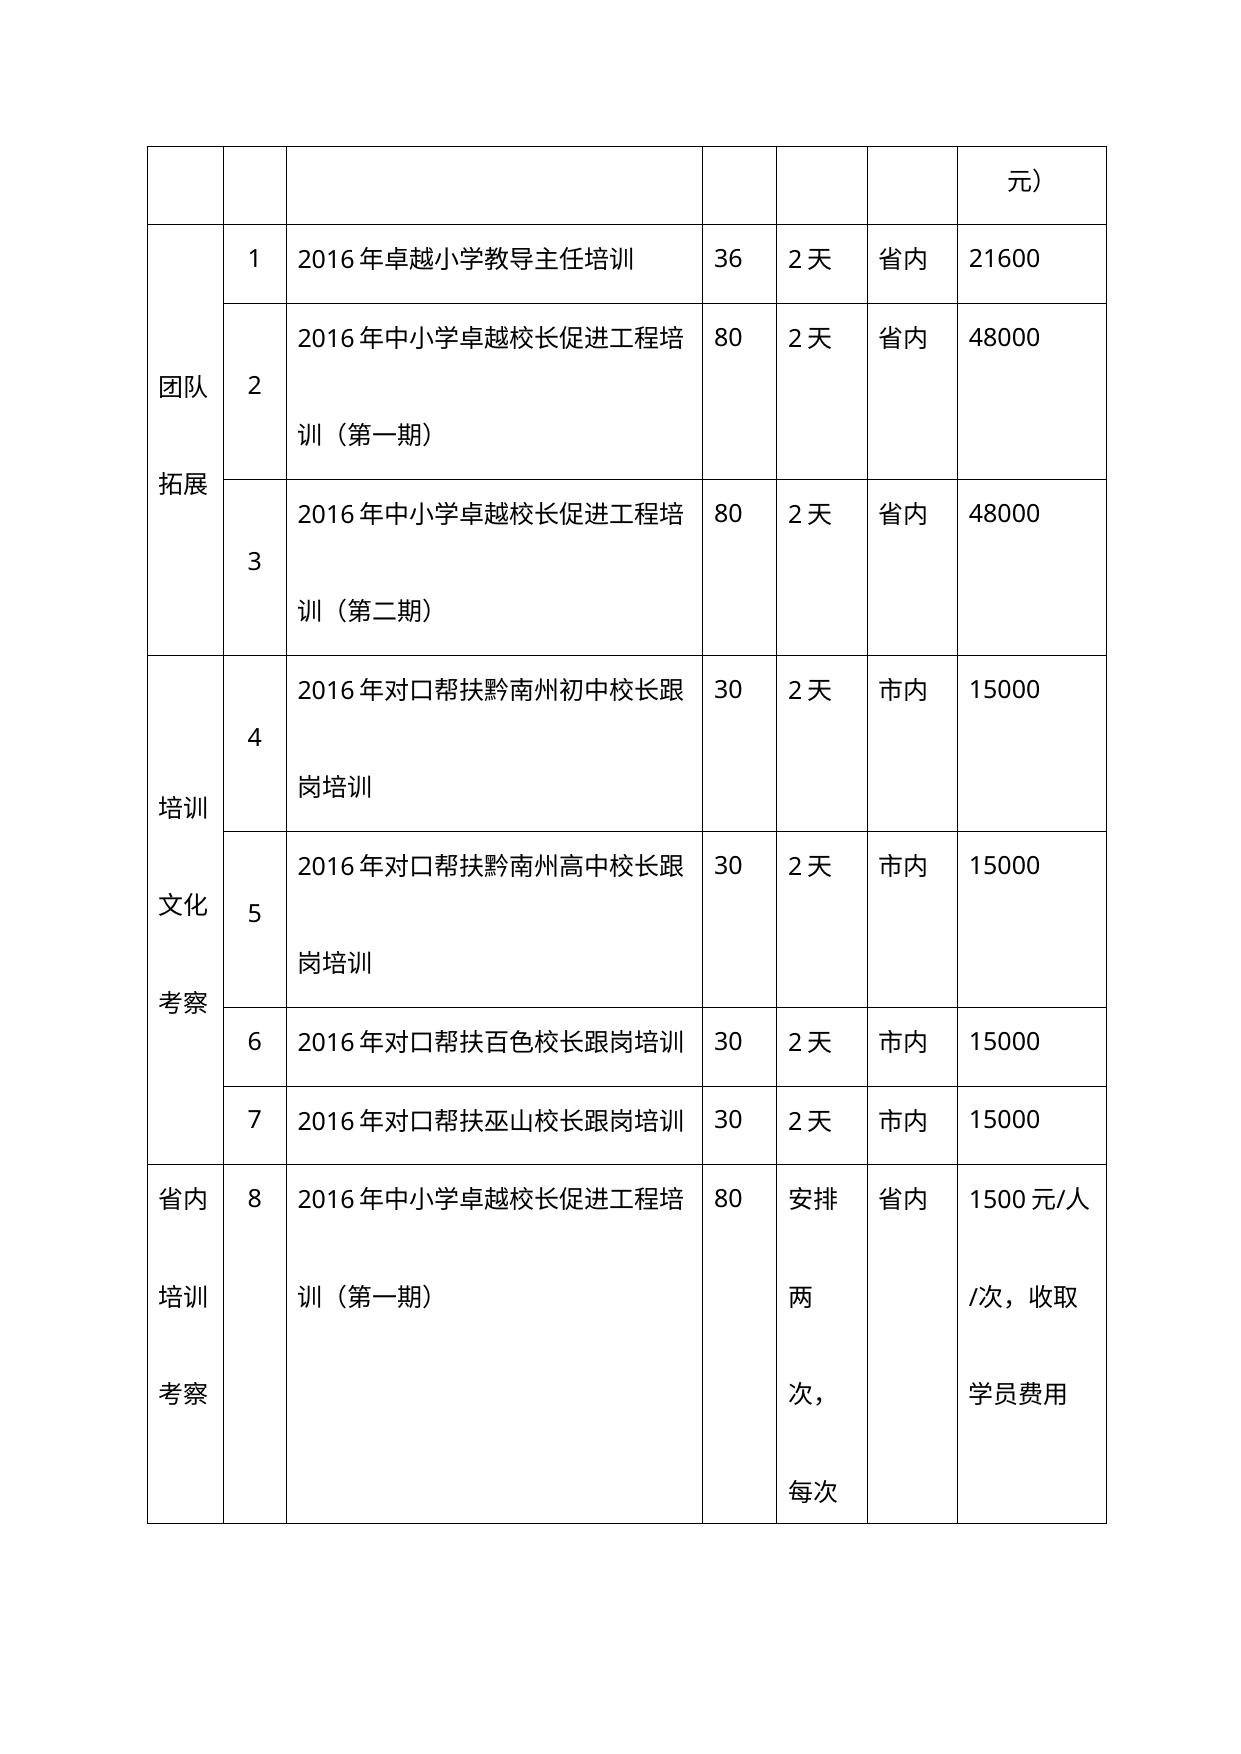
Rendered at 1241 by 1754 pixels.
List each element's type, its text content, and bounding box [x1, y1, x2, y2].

table_cell 1500元/人/次，收取学员费用 [958, 1165, 1106, 1523]
table_cell 80 [703, 1165, 776, 1523]
table_header 时间 [777, 147, 867, 224]
table_cell 团队拓展 [148, 225, 223, 655]
table_cell 48000 [958, 304, 1106, 479]
table_cell 省内培训考察 [148, 1165, 223, 1523]
table_cell 15000 [958, 1087, 1106, 1164]
table_cell 2016年对口帮扶巫山校长跟岗培训 [287, 1087, 702, 1164]
table_cell 48000 [958, 480, 1106, 655]
table_cell 2天 [777, 1087, 867, 1164]
table_header 序号 [224, 147, 286, 224]
table_cell 2天 [777, 225, 867, 303]
table_cell 2天 [777, 1008, 867, 1086]
table_cell 省内 [868, 304, 957, 479]
table_cell 安排两次，每次2天 [777, 1165, 867, 1523]
table_cell 30 [703, 1087, 776, 1164]
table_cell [287, 1165, 702, 1523]
table_cell 7 [224, 1087, 286, 1164]
table_cell 15000 [958, 832, 1106, 1007]
table_header 地点 [868, 147, 957, 224]
table_cell 2天 [777, 304, 867, 479]
table_cell 2016年卓越小学教导主任培训 [287, 225, 702, 303]
table_cell 2天 [777, 480, 867, 655]
table_header 项目名称 [287, 147, 702, 224]
table_cell 15000 [958, 1008, 1106, 1086]
table_cell 36 [703, 225, 776, 303]
table_cell 2016年对口帮扶百色校长跟岗培训 [287, 1008, 702, 1086]
table_cell 培训文化考察 [148, 656, 223, 1164]
table_cell 2 [224, 304, 286, 479]
table_cell 6 [224, 1008, 286, 1086]
table_cell 市内 [868, 656, 957, 831]
table_cell 80 [703, 304, 776, 479]
table_cell 市内 [868, 832, 957, 1007]
table_cell 8 [224, 1165, 286, 1523]
table_cell 市内 [868, 1008, 957, 1086]
table_cell 3 [224, 480, 286, 655]
table_cell 2016年中小学卓越校长促进工程培训（第一期） [287, 304, 702, 479]
table_header 人数 [703, 147, 776, 224]
table_cell 2016年对口帮扶黔南州高中校长跟岗培训 [287, 832, 702, 1007]
table_cell 5 [224, 832, 286, 1007]
table_cell 省内 [868, 1165, 957, 1523]
table_cell 30 [703, 832, 776, 1007]
table_cell 1 [224, 225, 286, 303]
table_cell 省内 [868, 225, 957, 303]
table_cell 2016年中小学卓越校长促进工程培训（第二期） [287, 480, 702, 655]
table_cell 21600 [958, 225, 1106, 303]
table_cell 30 [703, 1008, 776, 1086]
table_cell 市内 [868, 1087, 957, 1164]
table_cell 2016年对口帮扶黔南州初中校长跟岗培训 [287, 656, 702, 831]
table_cell 15000 [958, 656, 1106, 831]
table_cell 4 [224, 656, 286, 831]
table_cell 省内 [868, 480, 957, 655]
table_cell 80 [703, 480, 776, 655]
table_cell 2天 [777, 656, 867, 831]
table_header 类别 [148, 147, 223, 224]
table_cell 30 [703, 656, 776, 831]
table_cell 2天 [777, 832, 867, 1007]
table_header 预算经费（人民币元） [958, 147, 1106, 224]
